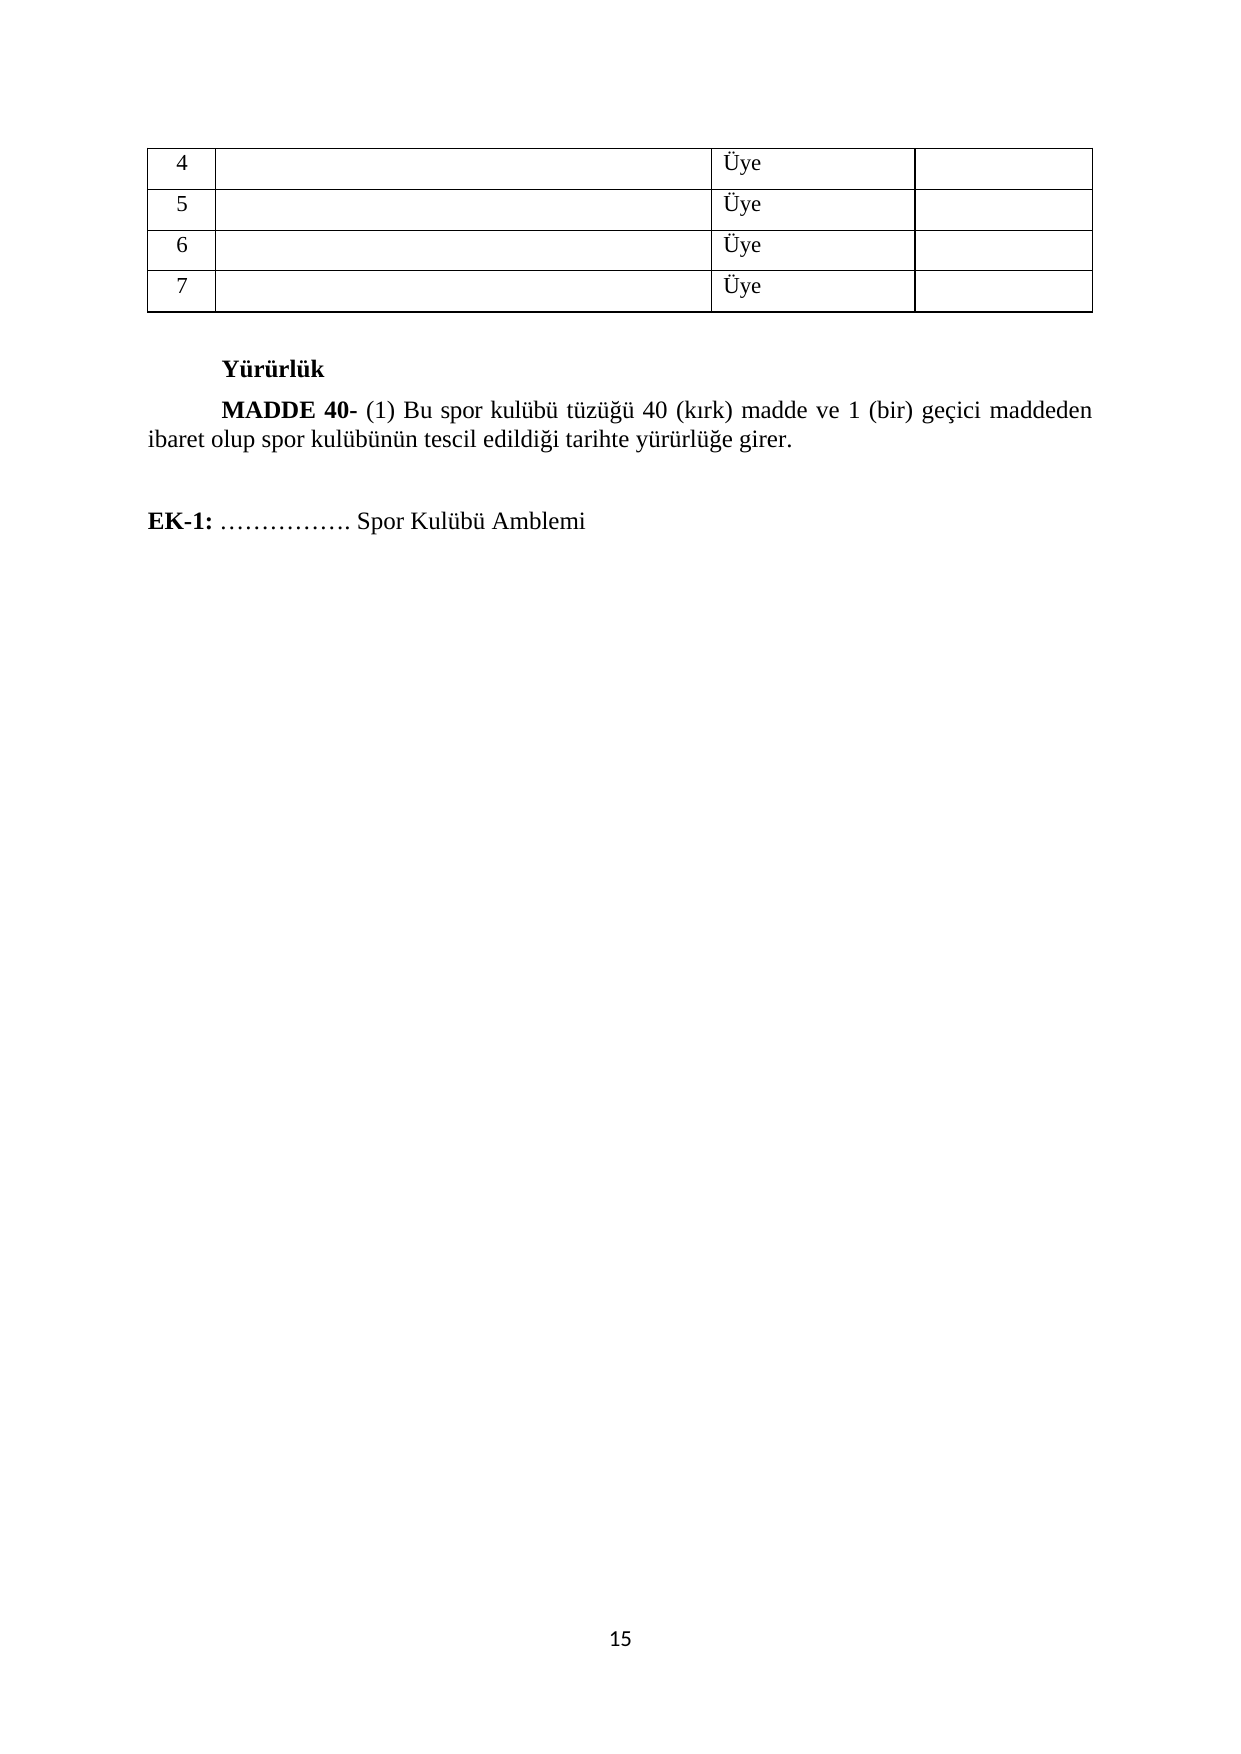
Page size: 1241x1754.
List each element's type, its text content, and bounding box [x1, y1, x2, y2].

text EK-1: ……………. Spor Kulübü Amblemi [148, 506, 1093, 535]
table_cell 6 [148, 231, 215, 270]
table_cell [916, 149, 1092, 188]
table_cell [916, 190, 1092, 229]
table_cell Üye [712, 271, 914, 311]
table_cell Üye [712, 190, 914, 229]
table_cell [216, 271, 711, 311]
text Yürürlük [148, 354, 1093, 382]
table_cell [216, 231, 711, 270]
text MADDE 40- (1) Bu spor kulübü tüzüğü 40 (kırk) madde ve 1 (bir) geçici maddeden ibaret olup spor kulübünün tescil edildiği tarihte yürürlüğe girer. [148, 395, 1093, 452]
table_cell [216, 190, 711, 229]
table_cell [916, 271, 1092, 311]
table_cell Üye [712, 231, 914, 270]
table_cell [216, 149, 711, 188]
table_cell 4 [148, 149, 215, 188]
table_cell [916, 231, 1092, 270]
table_cell 7 [148, 271, 215, 311]
table_cell Üye [712, 149, 914, 188]
table_cell 5 [148, 190, 215, 229]
